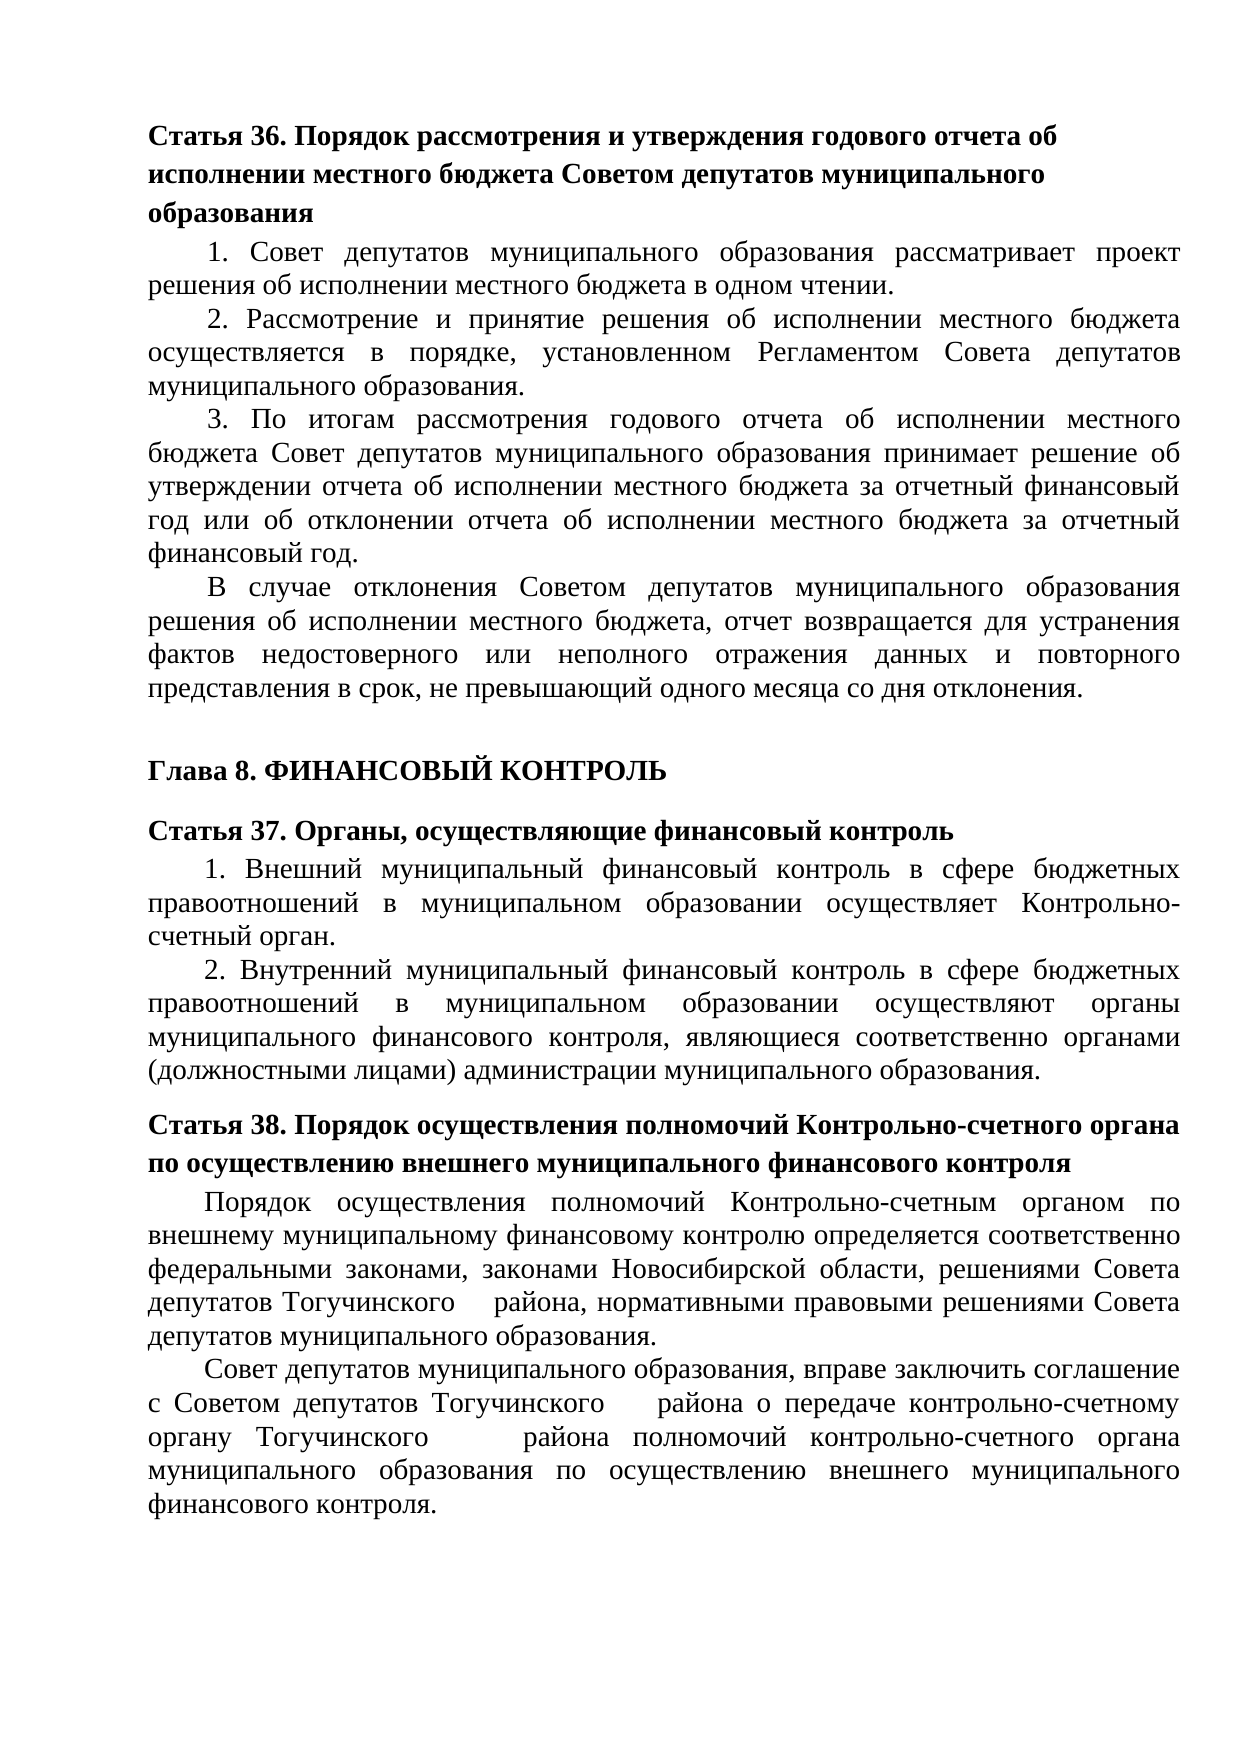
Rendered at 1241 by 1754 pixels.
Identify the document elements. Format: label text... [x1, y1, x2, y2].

subtitle Статья 36. Порядок рассмотрения и утверждения годового отчета об исполнении местного бюджета Советом депутатов муниципального образования [148, 118, 1181, 229]
subtitle Статья 38. Порядок осуществления полномочий Контрольно-счетного органа по осуществлению внешнего муниципального финансового контроля [148, 1107, 1181, 1179]
text 1. Внешний муниципальный финансовый контроль в сфере бюджетных правоотношений в муниципальном образовании осуществляет Контрольно-счетный орган. [148, 851, 1181, 952]
text Совет депутатов муниципального образования, вправе заключить соглашение с Советом депутатов Тогучинского района о передаче контрольно-счетному органу Тогучинского района полномочий контрольно-счетного органа муниципального образования по осуществлению внешнего муниципального финансового контроля. [148, 1352, 1181, 1519]
text 1. Совет депутатов муниципального образования рассматривает проект решения об исполнении местного бюджета в одном чтении. [148, 234, 1181, 301]
text 3. По итогам рассмотрения годового отчета об исполнении местного бюджета Совет депутатов муниципального образования принимает решение об утверждении отчета об исполнении местного бюджета за отчетный финансовый год или об отклонении отчета об исполнении местного бюджета за отчетный финансовый год. [148, 401, 1181, 569]
text 2. Внутренний муниципальный финансовый контроль в сфере бюджетных правоотношений в муниципальном образовании осуществляют органы муниципального финансового контроля, являющиеся соответственно органами (должностными лицами) администрации муниципального образования. [148, 952, 1181, 1086]
text В случае отклонения Советом депутатов муниципального образования решения об исполнении местного бюджета, отчет возвращается для устранения фактов недостоверного или неполного отражения данных и повторного представления в срок, не превышающий одного месяца со дня отклонения. [148, 569, 1181, 703]
text 2. Рассмотрение и принятие решения об исполнении местного бюджета осуществляется в порядке, установленном Регламентом Совета депутатов муниципального образования. [148, 301, 1181, 401]
text Порядок осуществления полномочий Контрольно-счетным органом по внешнему муниципальному финансовому контролю определяется соответственно федеральными законами, законами Новосибирской области, решениями Совета депутатов Тогучинского района, нормативными правовыми решениями Совета депутатов муниципального образования. [148, 1184, 1181, 1352]
subtitle Статья 37. Органы, осуществляющие финансовый контроль [148, 813, 1181, 846]
subtitle Глава 8. ФИНАНСОВЫЙ КОНТРОЛЬ [148, 753, 1181, 787]
